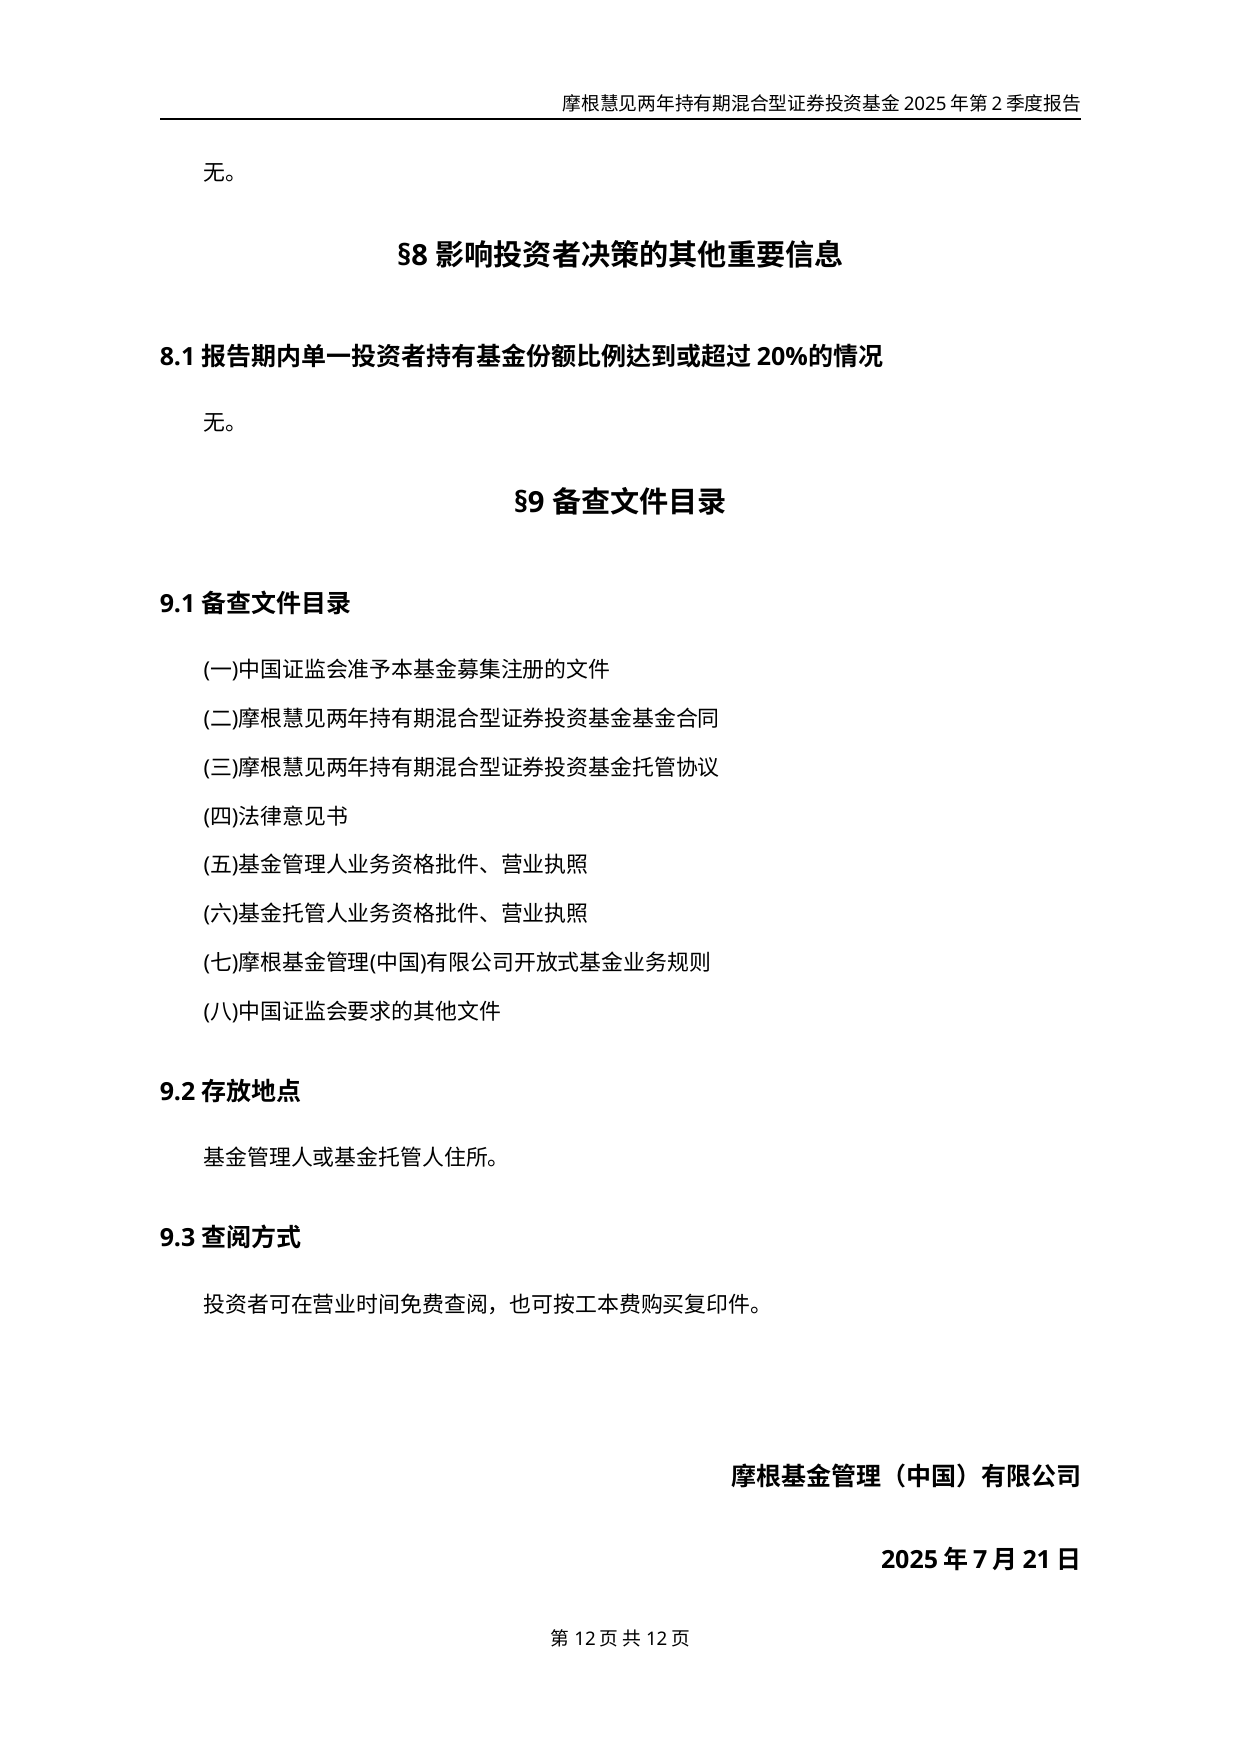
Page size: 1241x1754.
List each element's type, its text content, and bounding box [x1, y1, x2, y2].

text 2025年7月21日 [159, 1525, 1081, 1590]
title 查阅方式 [159, 1204, 1081, 1269]
text 投资者可在营业时间免费查阅，也可按工本费购买复印件。 [159, 1287, 1081, 1319]
title 影响投资者决策的其他重要信息 [159, 220, 1081, 285]
title 存放地点 [159, 1058, 1081, 1123]
text 基金管理人或基金托管人住所。 [159, 1140, 1081, 1172]
text 无。 [159, 155, 1081, 188]
title 备查文件目录 [159, 570, 1081, 635]
text 摩根基金管理（中国）有限公司 [159, 1442, 1081, 1507]
title 报告期内单一投资者持有基金份额比例达到或超过20%的情况 [159, 322, 1081, 387]
text (一)中国证监会准予本基金募集注册的文件 (二)摩根慧见两年持有期混合型证券投资基金基金合同 (三)摩根慧见两年持有期混合型证券投资基金托管协议 (四)法律意见书 (五)基金管理人业务资格批件、营业执照 (六)基金托管人业务资格批件、营业执照 (七)摩根基金管理(中国)有限公司开放式基金业务规则 (八)中国证监会要求的其他文件 [159, 652, 1081, 1026]
title 备查文件目录 [159, 469, 1081, 534]
text 无。 [159, 406, 1081, 438]
